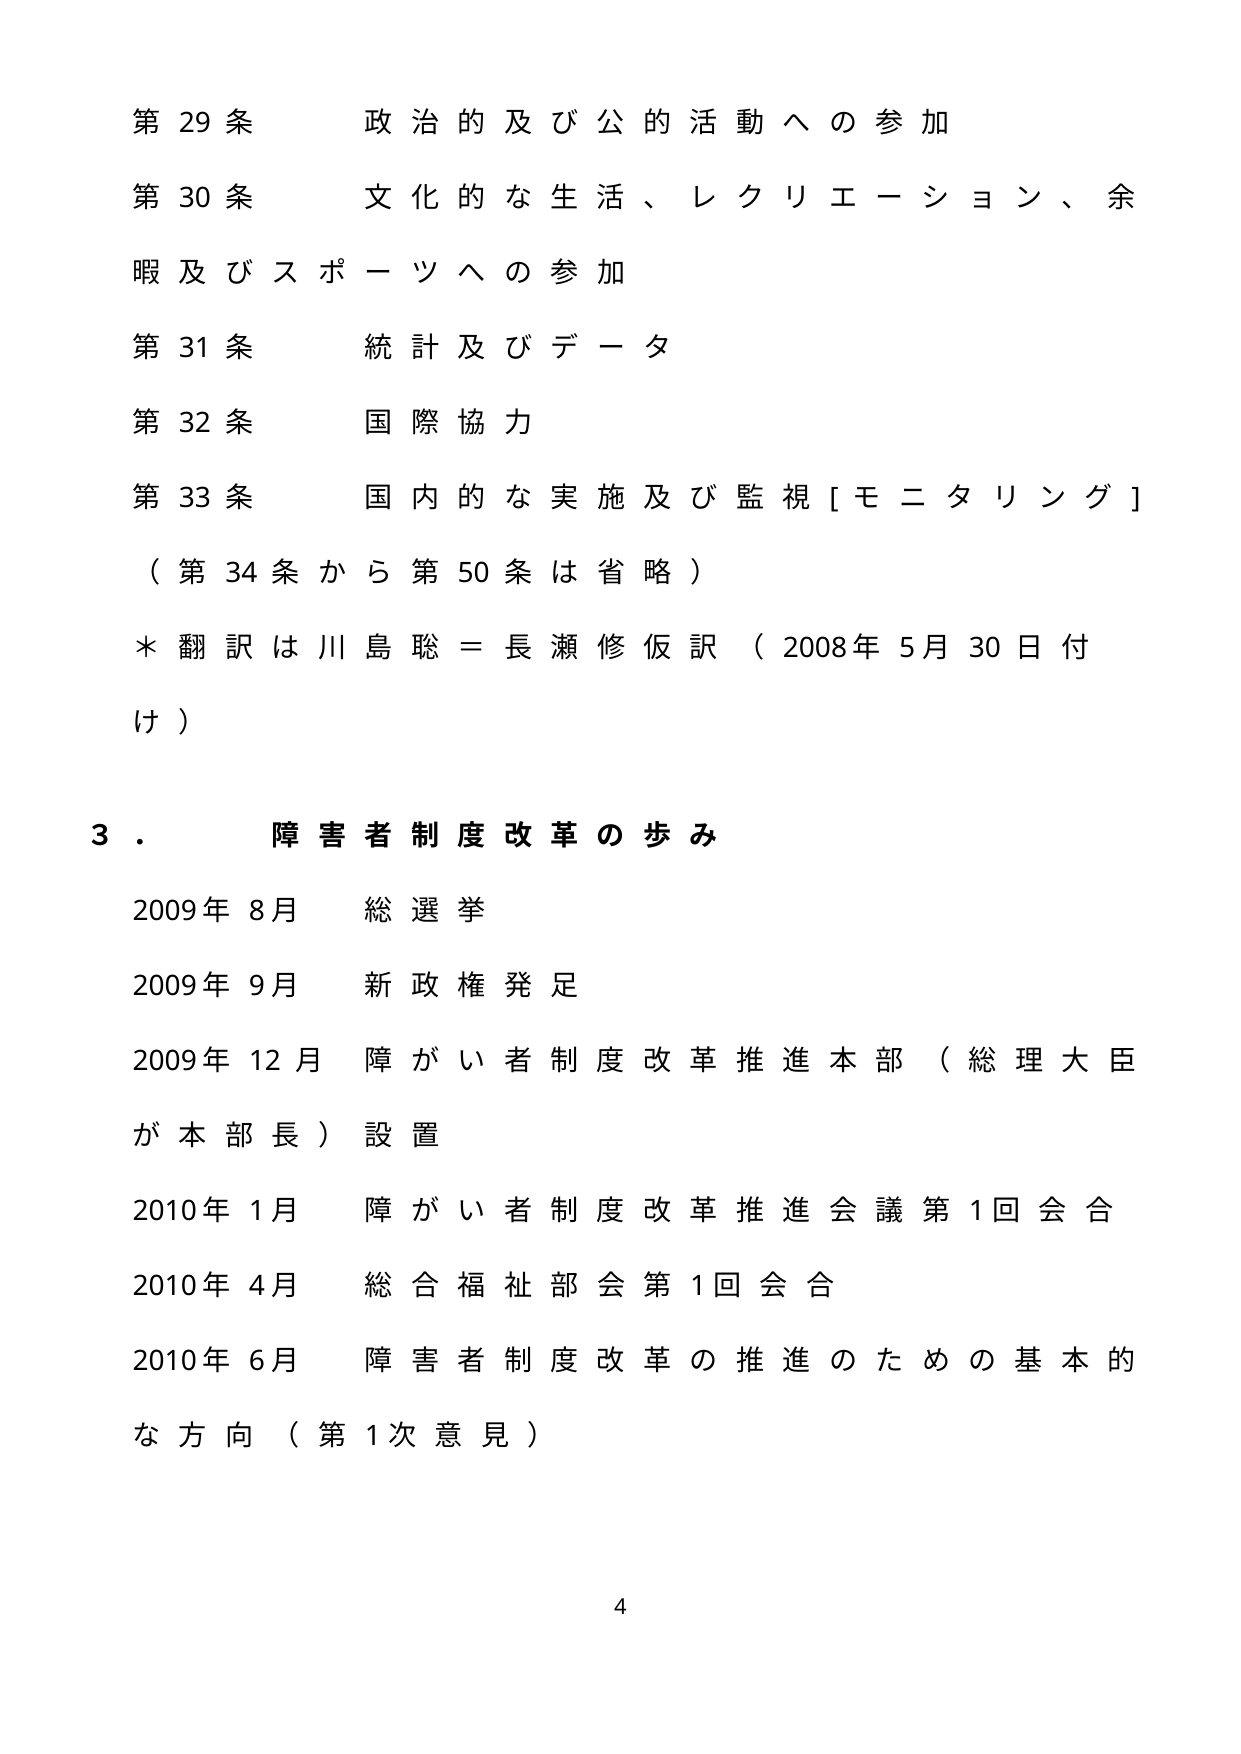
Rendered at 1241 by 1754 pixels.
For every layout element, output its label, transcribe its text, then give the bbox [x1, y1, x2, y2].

list （第34条から第50条は省略） [125, 533, 1154, 608]
list 第31条 統計及びデータ [125, 308, 1154, 383]
list 2010年4月 総合福祉部会第1回会合 [125, 1246, 1154, 1321]
list 2009年12月 障がい者制度改革推進本部（総理大臣が本部長）設置 [125, 1021, 1154, 1171]
list 2010年6月 障害者制度改革の推進のための基本的な方向（第1次意見） [125, 1321, 1154, 1471]
list 2009年8月 総選挙 [125, 871, 1154, 946]
list 第29条 政治的及び公的活動への参加 [125, 83, 1154, 158]
list 第33条 国内的な実施及び監視[モニタリング] [125, 458, 1154, 533]
list 障害者制度改革の歩み [86, 796, 1154, 871]
list 第32条 国際協力 [125, 383, 1154, 458]
list 2010年1月 障がい者制度改革推進会議第1回会合 [125, 1171, 1154, 1246]
list ＊翻訳は川島聡＝長瀬修仮訳（2008年5月30日付け） [125, 608, 1154, 758]
list 第30条 文化的な生活、レクリエーション、余暇及びスポーツへの参加 [125, 158, 1154, 308]
list 2009年9月 新政権発足 [125, 946, 1154, 1021]
